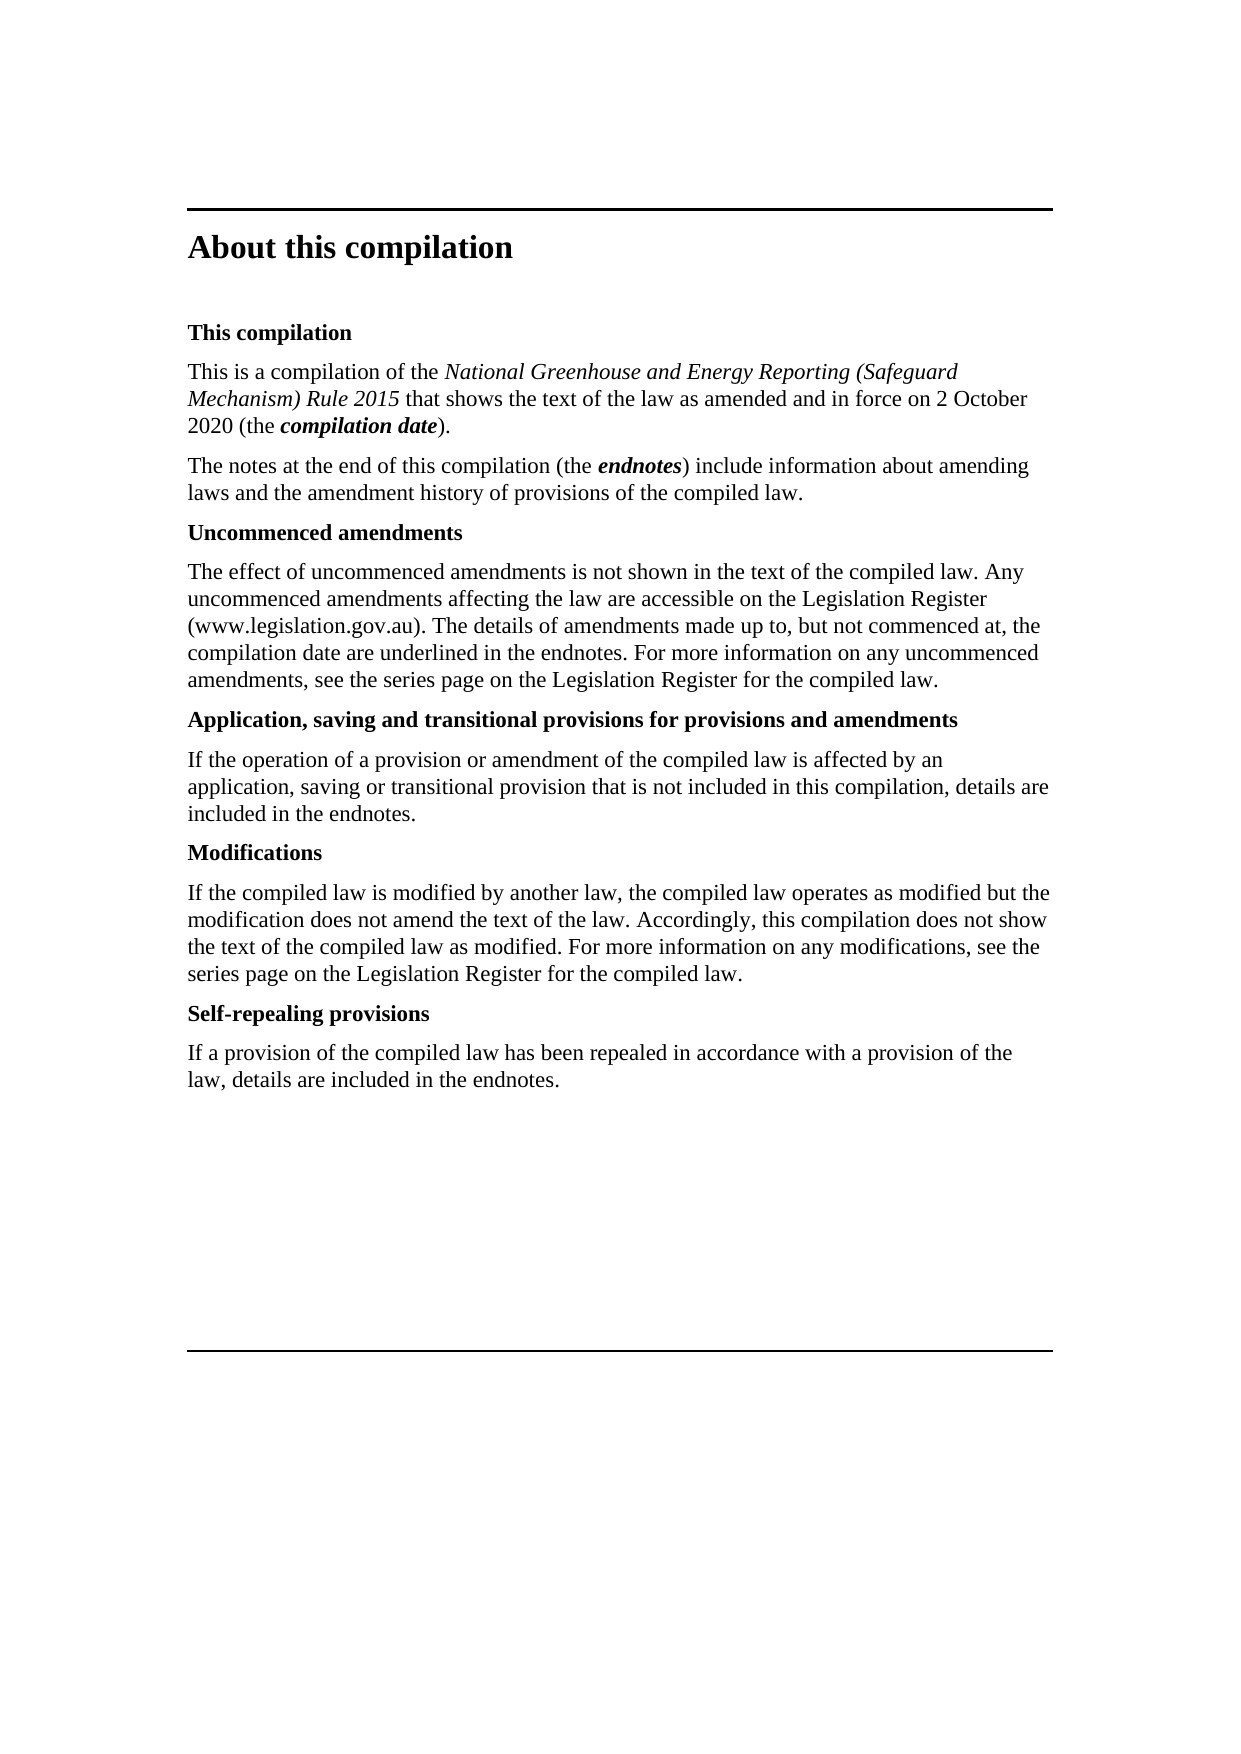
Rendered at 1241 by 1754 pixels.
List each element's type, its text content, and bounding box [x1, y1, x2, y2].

text If the operation of a provision or amendment of the compiled law is affected by an application, saving or transitional provision that is not included in this compilation, details are included in the endnotes. [187, 745, 1053, 826]
text This compilation [187, 318, 1053, 345]
text If the compiled law is modified by another law, the compiled law operates as modified but the modification does not amend the text of the law. Accordingly, this compilation does not show the text of the compiled law as modified. For more information on any modifications, see the series page on the Legislation Register for the compiled law. [187, 878, 1053, 987]
text Uncommenced amendments [187, 518, 1053, 545]
text Modifications [187, 839, 1053, 866]
text About this compilation [187, 227, 1053, 266]
text If a provision of the compiled law has been repealed in accordance with a provision of the law, details are included in the endnotes. [187, 1039, 1053, 1093]
text Application, saving and transitional provisions for provisions and amendments [187, 705, 1053, 732]
text This is a compilation of the National Greenhouse and Energy Reporting (Safeguard Mechanism) Rule 2015 that shows the text of the law as amended and in force on 2 October 2020 (the compilation date). [187, 357, 1053, 439]
text The effect of uncommenced amendments is not shown in the text of the compiled law. Any uncommenced amendments affecting the law are accessible on the Legislation Register (www.legislation.gov.au). The details of amendments made up to, but not commenced at, the compilation date are underlined in the endnotes. For more information on any uncommenced amendments, see the series page on the Legislation Register for the compiled law. [187, 557, 1053, 693]
text Self-repealing provisions [187, 999, 1053, 1026]
text The notes at the end of this compilation (the endnotes) include information about amending laws and the amendment history of provisions of the compiled law. [187, 451, 1053, 505]
